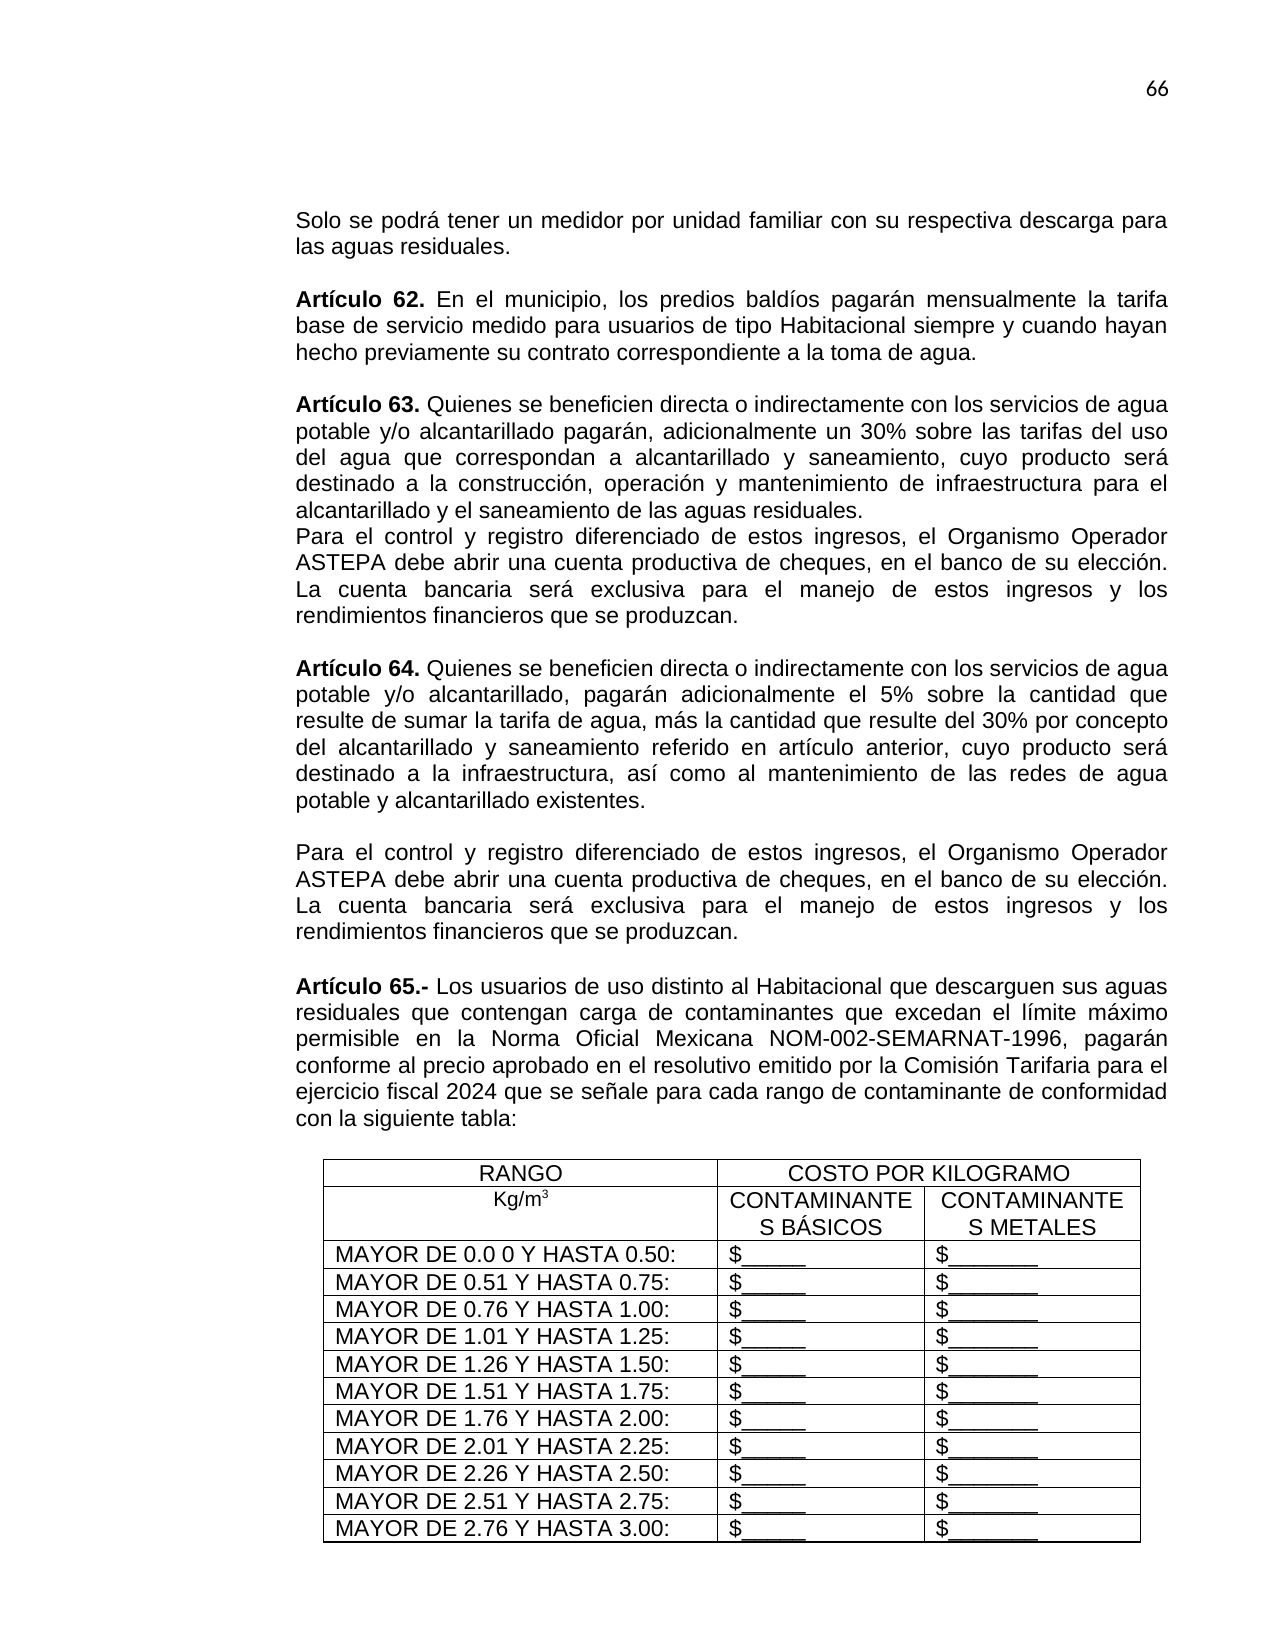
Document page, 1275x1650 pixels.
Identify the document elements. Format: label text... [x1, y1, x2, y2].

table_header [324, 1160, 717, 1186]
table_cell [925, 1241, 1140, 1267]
text Artículo 64. Quienes se beneficien directa o indirectamente con los servicios de agua potable y/o alcantarillado, pagarán adicionalmente el 5% sobre la cantidad que resulte de sumar la tarifa de agua, más la cantidad que resulte del 30% por concepto del alcantarillado y saneamiento referido en artículo anterior, cuyo producto será destinado a la infraestructura, así como al mantenimiento de las redes de agua potable y alcantarillado existentes. [295, 655, 1169, 813]
text Solo se podrá tener un medidor por unidad familiar con su respectiva descarga para las aguas residuales. [295, 207, 1169, 259]
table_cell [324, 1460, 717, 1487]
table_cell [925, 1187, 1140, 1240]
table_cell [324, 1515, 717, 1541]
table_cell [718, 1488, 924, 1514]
text Para el control y registro diferenciado de estos ingresos, el Organismo Operador ASTEPA debe abrir una cuenta productiva de cheques, en el banco de su elección. La cuenta bancaria será exclusiva para el manejo de estos ingresos y los rendimientos financieros que se produzcan. [295, 839, 1169, 945]
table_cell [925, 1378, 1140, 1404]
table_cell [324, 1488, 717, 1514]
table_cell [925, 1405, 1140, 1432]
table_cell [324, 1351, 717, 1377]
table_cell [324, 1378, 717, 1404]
text Artículo 65.- Los usuarios de uso distinto al Habitacional que descarguen sus aguas residuales que contengan carga de contaminantes que excedan el límite máximo permisible en la Norma Oficial Mexicana NOM-002-SEMARNAT-1996, pagarán conforme al precio aprobado en el resolutivo emitido por la Comisión Tarifaria para el ejercicio fiscal 2024 que se señale para cada rango de contaminante de conformidad con la siguiente tabla: [295, 973, 1169, 1131]
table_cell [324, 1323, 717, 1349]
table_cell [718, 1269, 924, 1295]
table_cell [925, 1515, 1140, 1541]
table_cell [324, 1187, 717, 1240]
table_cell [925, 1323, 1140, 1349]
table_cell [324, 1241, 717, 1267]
text Para el control y registro diferenciado de estos ingresos, el Organismo Operador ASTEPA debe abrir una cuenta productiva de cheques, en el banco de su elección. La cuenta bancaria será exclusiva para el manejo de estos ingresos y los rendimientos financieros que se produzcan. [295, 523, 1169, 628]
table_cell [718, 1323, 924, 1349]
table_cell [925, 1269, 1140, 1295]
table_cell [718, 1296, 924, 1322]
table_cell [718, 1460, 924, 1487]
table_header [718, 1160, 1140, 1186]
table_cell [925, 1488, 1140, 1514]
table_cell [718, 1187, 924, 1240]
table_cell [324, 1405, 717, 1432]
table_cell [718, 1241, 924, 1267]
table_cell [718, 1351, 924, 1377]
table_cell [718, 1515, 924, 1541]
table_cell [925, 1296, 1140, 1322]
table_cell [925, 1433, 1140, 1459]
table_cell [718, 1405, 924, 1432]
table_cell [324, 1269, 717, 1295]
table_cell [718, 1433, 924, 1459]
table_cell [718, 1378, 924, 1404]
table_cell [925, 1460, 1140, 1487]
text Artículo 63. Quienes se beneficien directa o indirectamente con los servicios de agua potable y/o alcantarillado pagarán, adicionalmente un 30% sobre las tarifas del uso del agua que correspondan a alcantarillado y saneamiento, cuyo producto será destinado a la construcción, operación y mantenimiento de infraestructura para el alcantarillado y el saneamiento de las aguas residuales. [295, 391, 1169, 523]
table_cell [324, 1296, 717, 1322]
text Artículo 62. En el municipio, los predios baldíos pagarán mensualmente la tarifa base de servicio medido para usuarios de tipo Habitacional siempre y cuando hayan hecho previamente su contrato correspondiente a la toma de agua. [295, 286, 1169, 391]
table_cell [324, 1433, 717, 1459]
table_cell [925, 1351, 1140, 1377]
